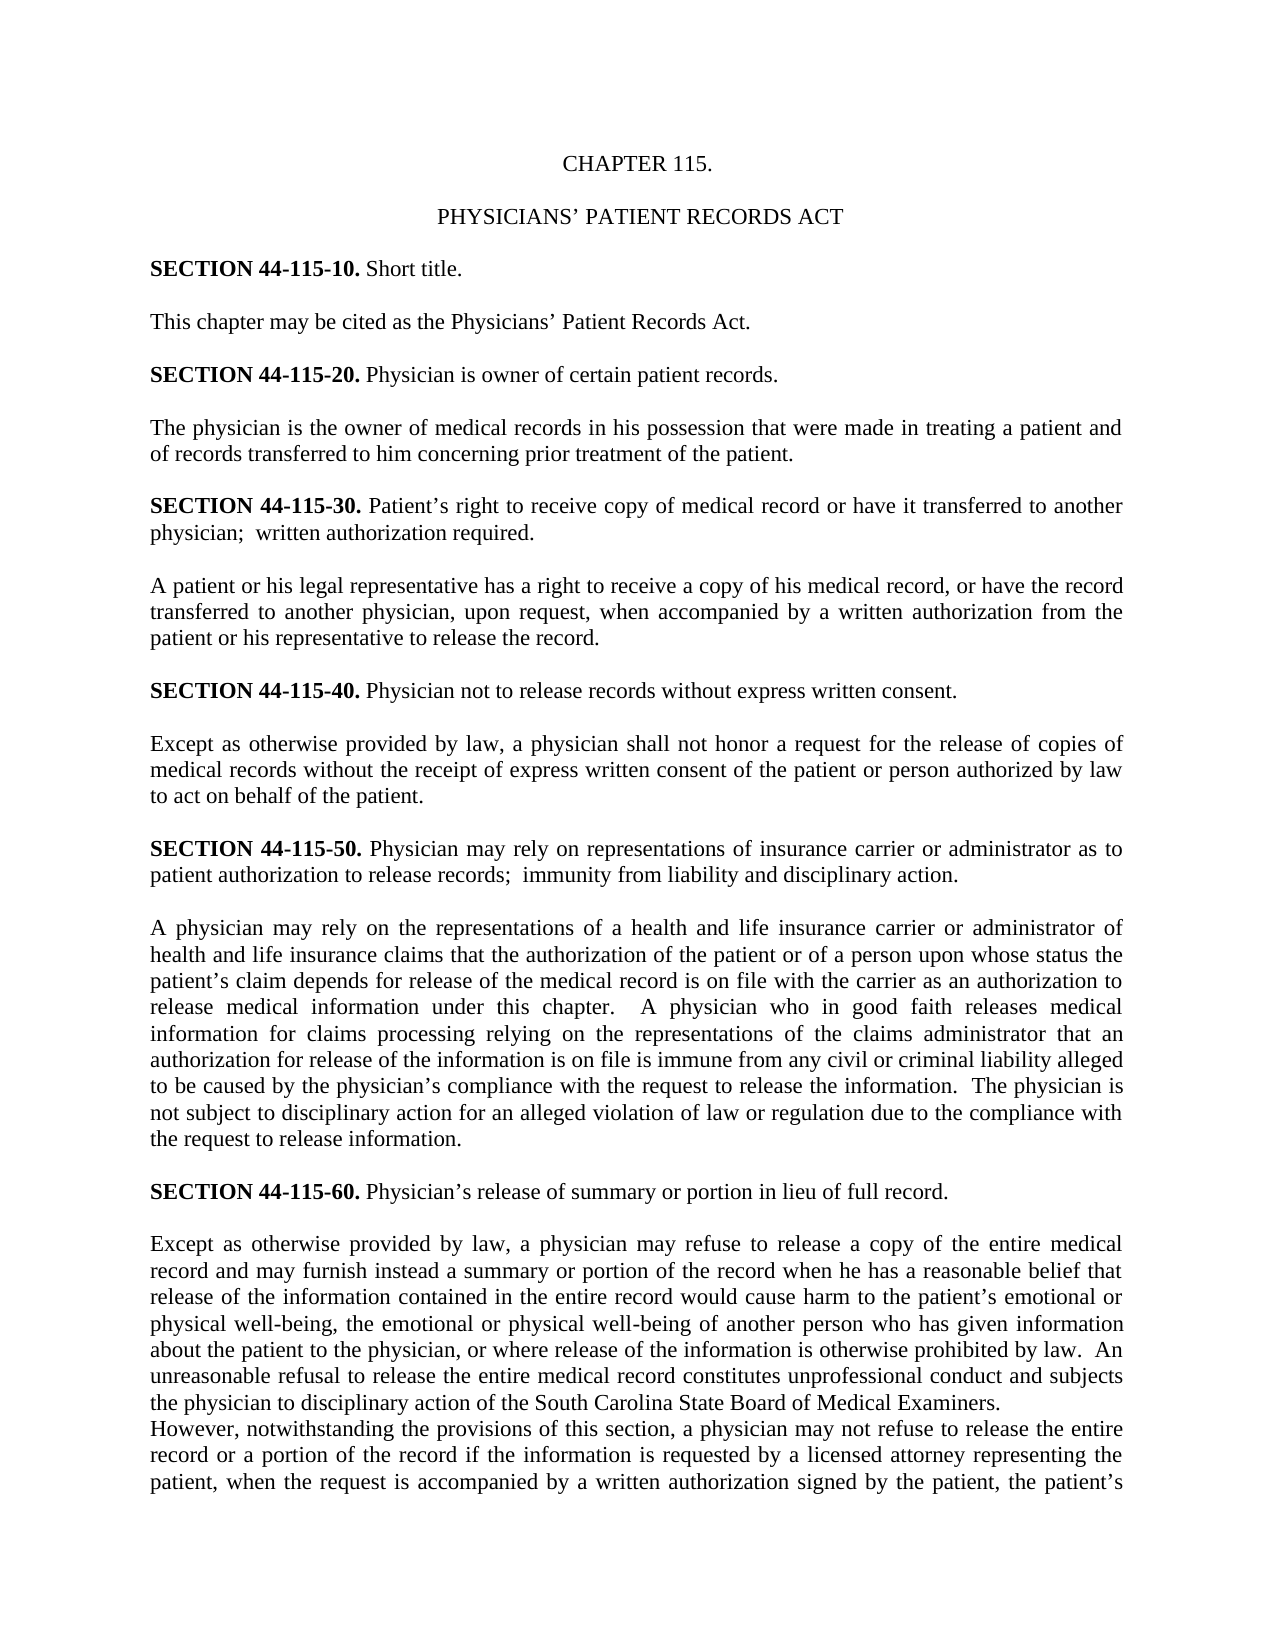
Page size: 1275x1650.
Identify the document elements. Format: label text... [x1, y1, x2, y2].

text SECTION 44-115-40. Physician not to release records without express written consent. [150, 677, 1125, 703]
text A patient or his legal representative has a right to receive a copy of his medical record, or have the record transferred to another physician, upon request, when accompanied by a written authorization from the patient or his representative to release the record. [150, 572, 1125, 651]
text CHAPTER 115. [150, 150, 1125, 176]
text PHYSICIANS’ PATIENT RECORDS ACT [150, 203, 1125, 229]
text Except as otherwise provided by law, a physician shall not honor a request for the release of copies of medical records without the receipt of express written consent of the patient or person authorized by law to act on behalf of the patient. [150, 730, 1125, 809]
text SECTION 44-115-20. Physician is owner of certain patient records. [150, 361, 1125, 387]
text SECTION 44-115-30. Patient’s right to receive copy of medical record or have it transferred to another physician; written authorization required. [150, 493, 1125, 545]
text SECTION 44-115-10. Short title. [150, 255, 1125, 282]
text A physician may rely on the representations of a health and life insurance carrier or administrator of health and life insurance claims that the authorization of the patient or of a person upon whose status the patient’s claim depends for release of the medical record is on file with the carrier as an authorization to release medical information under this chapter. A physician who in good faith releases medical information for claims processing relying on the representations of the claims administrator that an authorization for release of the information is on file is immune from any civil or criminal liability alleged to be caused by the physician’s compliance with the request to release the information. The physician is not subject to disciplinary action for an alleged violation of law or regulation due to the compliance with the request to release information. [150, 914, 1125, 1151]
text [150, 1415, 1125, 1494]
text The physician is the owner of medical records in his possession that were made in treating a patient and of records transferred to him concerning prior treatment of the patient. [150, 413, 1125, 466]
text This chapter may be cited as the Physicians’ Patient Records Act. [150, 308, 1125, 334]
text Except as otherwise provided by law, a physician may refuse to release a copy of the entire medical record and may furnish instead a summary or portion of the record when he has a reasonable belief that release of the information contained in the entire record would cause harm to the patient’s emotional or physical well-being, the emotional or physical well-being of another person who has given information about the patient to the physician, or where release of the information is otherwise prohibited by law. An unreasonable refusal to release the entire medical record constitutes unprofessional conduct and subjects the physician to disciplinary action of the South Carolina State Board of Medical Examiners. [150, 1231, 1125, 1415]
text SECTION 44-115-50. Physician may rely on representations of insurance carrier or administrator as to patient authorization to release records; immunity from liability and disciplinary action. [150, 835, 1125, 888]
text SECTION 44-115-60. Physician’s release of summary or portion in lieu of full record. [150, 1178, 1125, 1204]
